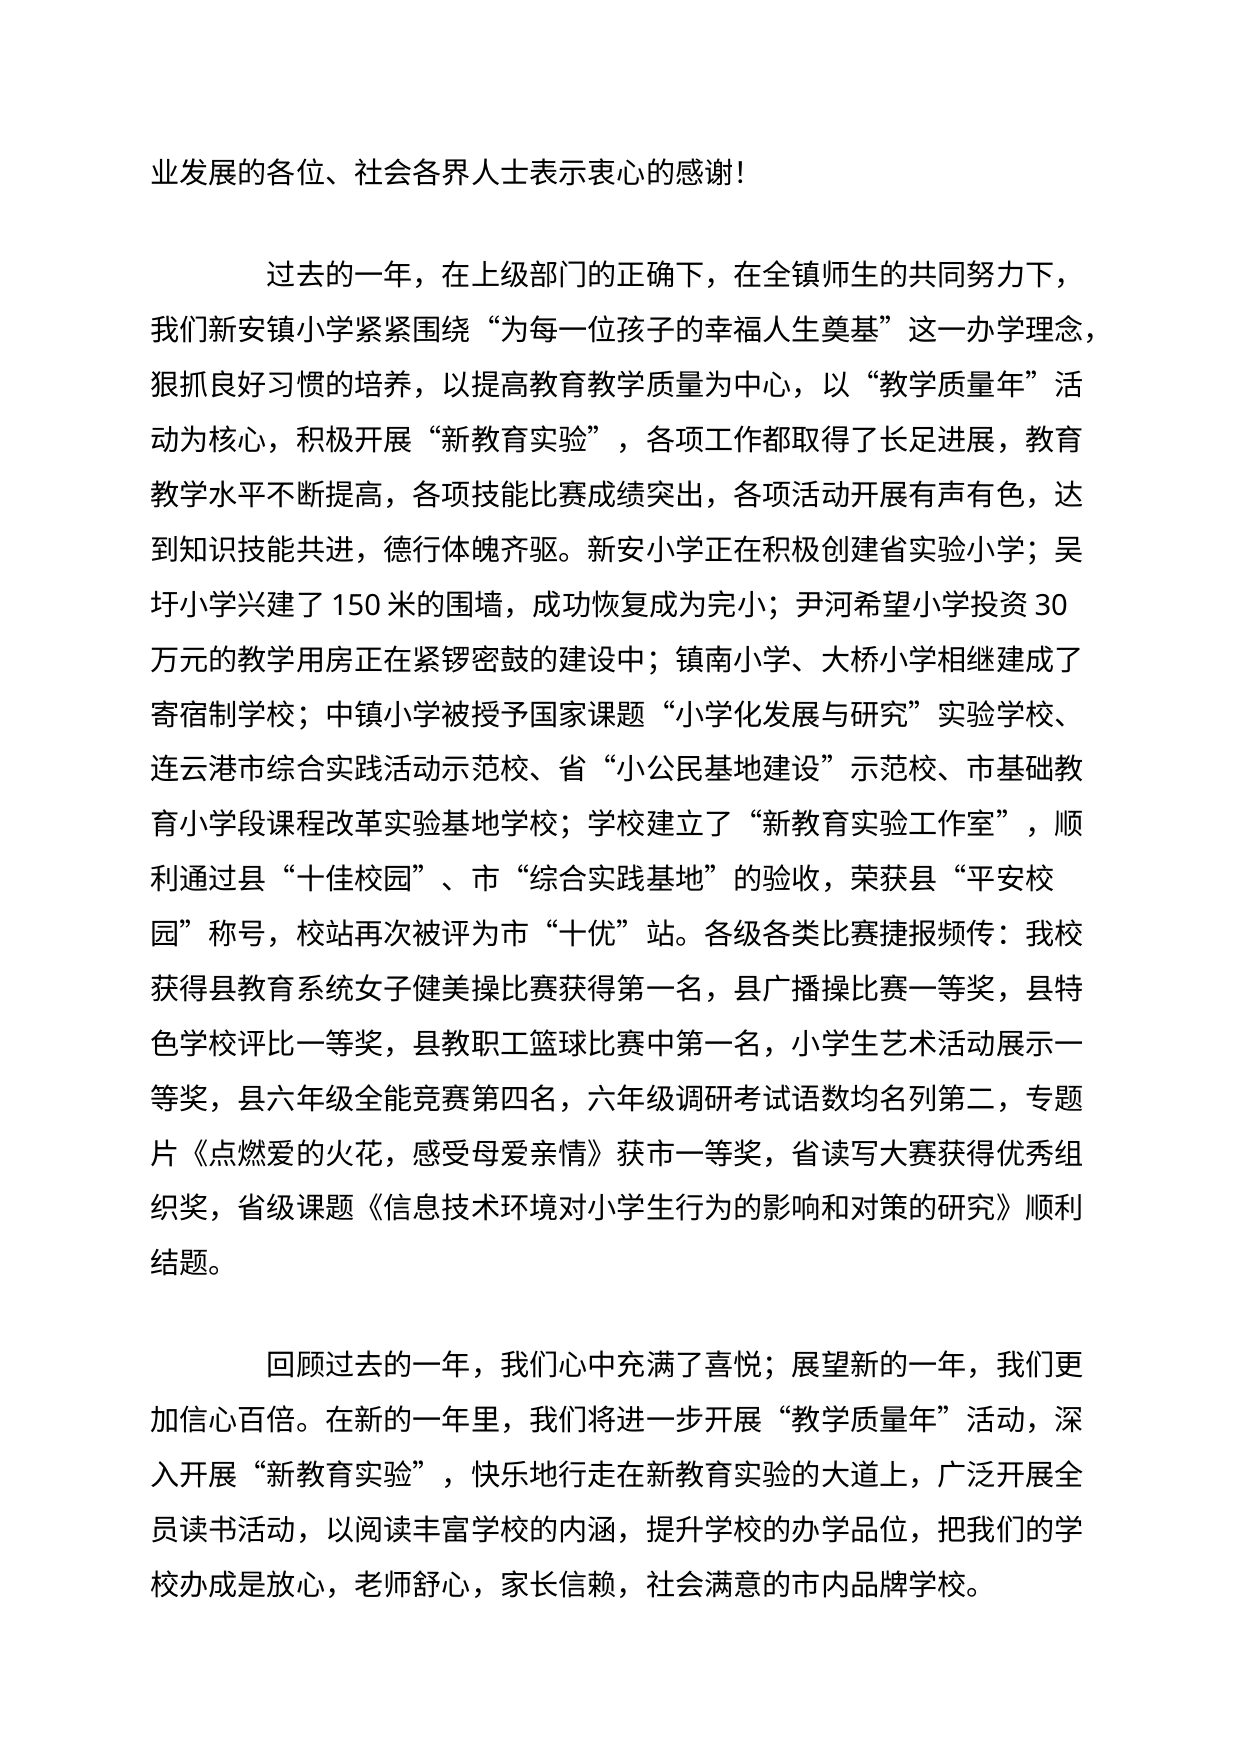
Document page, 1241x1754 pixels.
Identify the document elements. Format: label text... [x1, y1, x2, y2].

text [150, 150, 1090, 192]
text 回顾过去的一年，我们心中充满了喜悦；展望新的一年，我们更加信心百倍。在新的一年里，我们将进一步开展“教学质量年”活动，深入开展“新教育实验”，快乐地行走在新教育实验的大道上，广泛开展全员读书活动，以阅读丰富学校的内涵，提升学校的办学品位，把我们的学校办成是放心，老师舒心，家长信赖，社会满意的市内品牌学校。 [150, 1342, 1090, 1604]
text 过去的一年，在上级部门的正确下，在全镇师生的共同努力下，我们新安镇小学紧紧围绕“为每一位孩子的幸福人生奠基”这一办学理念，狠抓良好习惯的培养，以提高教育教学质量为中心，以“教学质量年”活动为核心，积极开展“新教育实验”，各项工作都取得了长足进展，教育教学水平不断提高，各项技能比赛成绩突出，各项活动开展有声有色，达到知识技能共进，德行体魄齐驱。新安小学正在积极创建省实验小学；吴圩小学兴建了150米的围墙，成功恢复成为完小；尹河希望小学投资30万元的教学用房正在紧锣密鼓的建设中；镇南小学、大桥小学相继建成了寄宿制学校；中镇小学被授予国家课题“小学化发展与研究”实验学校、连云港市综合实践活动示范校、省“小公民基地建设”示范校、市基础教育小学段课程改革实验基地学校；学校建立了“新教育实验工作室”，顺利通过县“十佳校园”、市“综合实践基地”的验收，荣获县“平安校园”称号，校站再次被评为市“十优”站。各级各类比赛捷报频传：我校获得县教育系统女子健美操比赛获得第一名，县广播操比赛一等奖，县特色学校评比一等奖，县教职工篮球比赛中第一名，小学生艺术活动展示一等奖，县六年级全能竞赛第四名，六年级调研考试语数均名列第二，专题片《点燃爱的火花，感受母爱亲情》获市一等奖，省读写大赛获得优秀组织奖，省级课题《信息技术环境对小学生行为的影响和对策的研究》顺利结题。 [150, 252, 1090, 1282]
